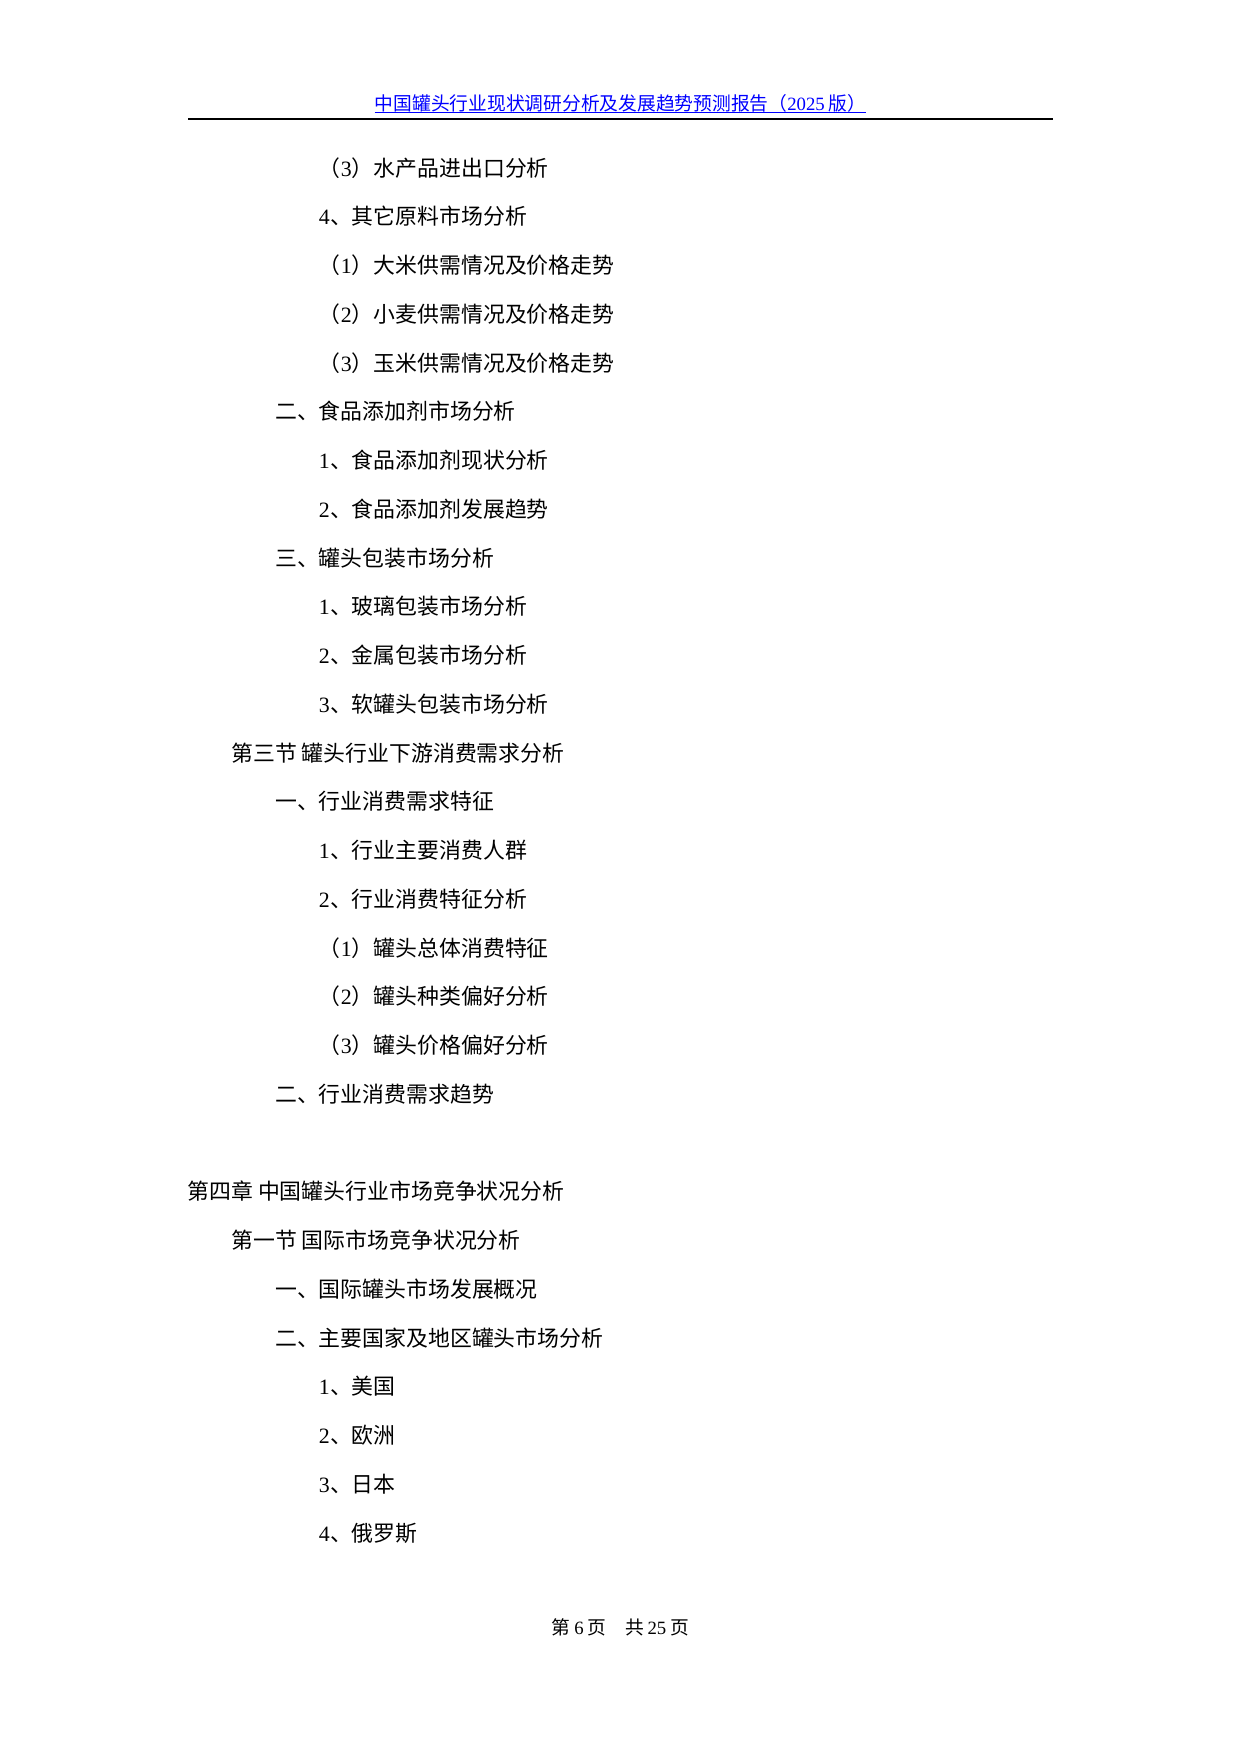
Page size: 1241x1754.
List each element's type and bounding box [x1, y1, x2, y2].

text [187, 150, 1053, 1548]
